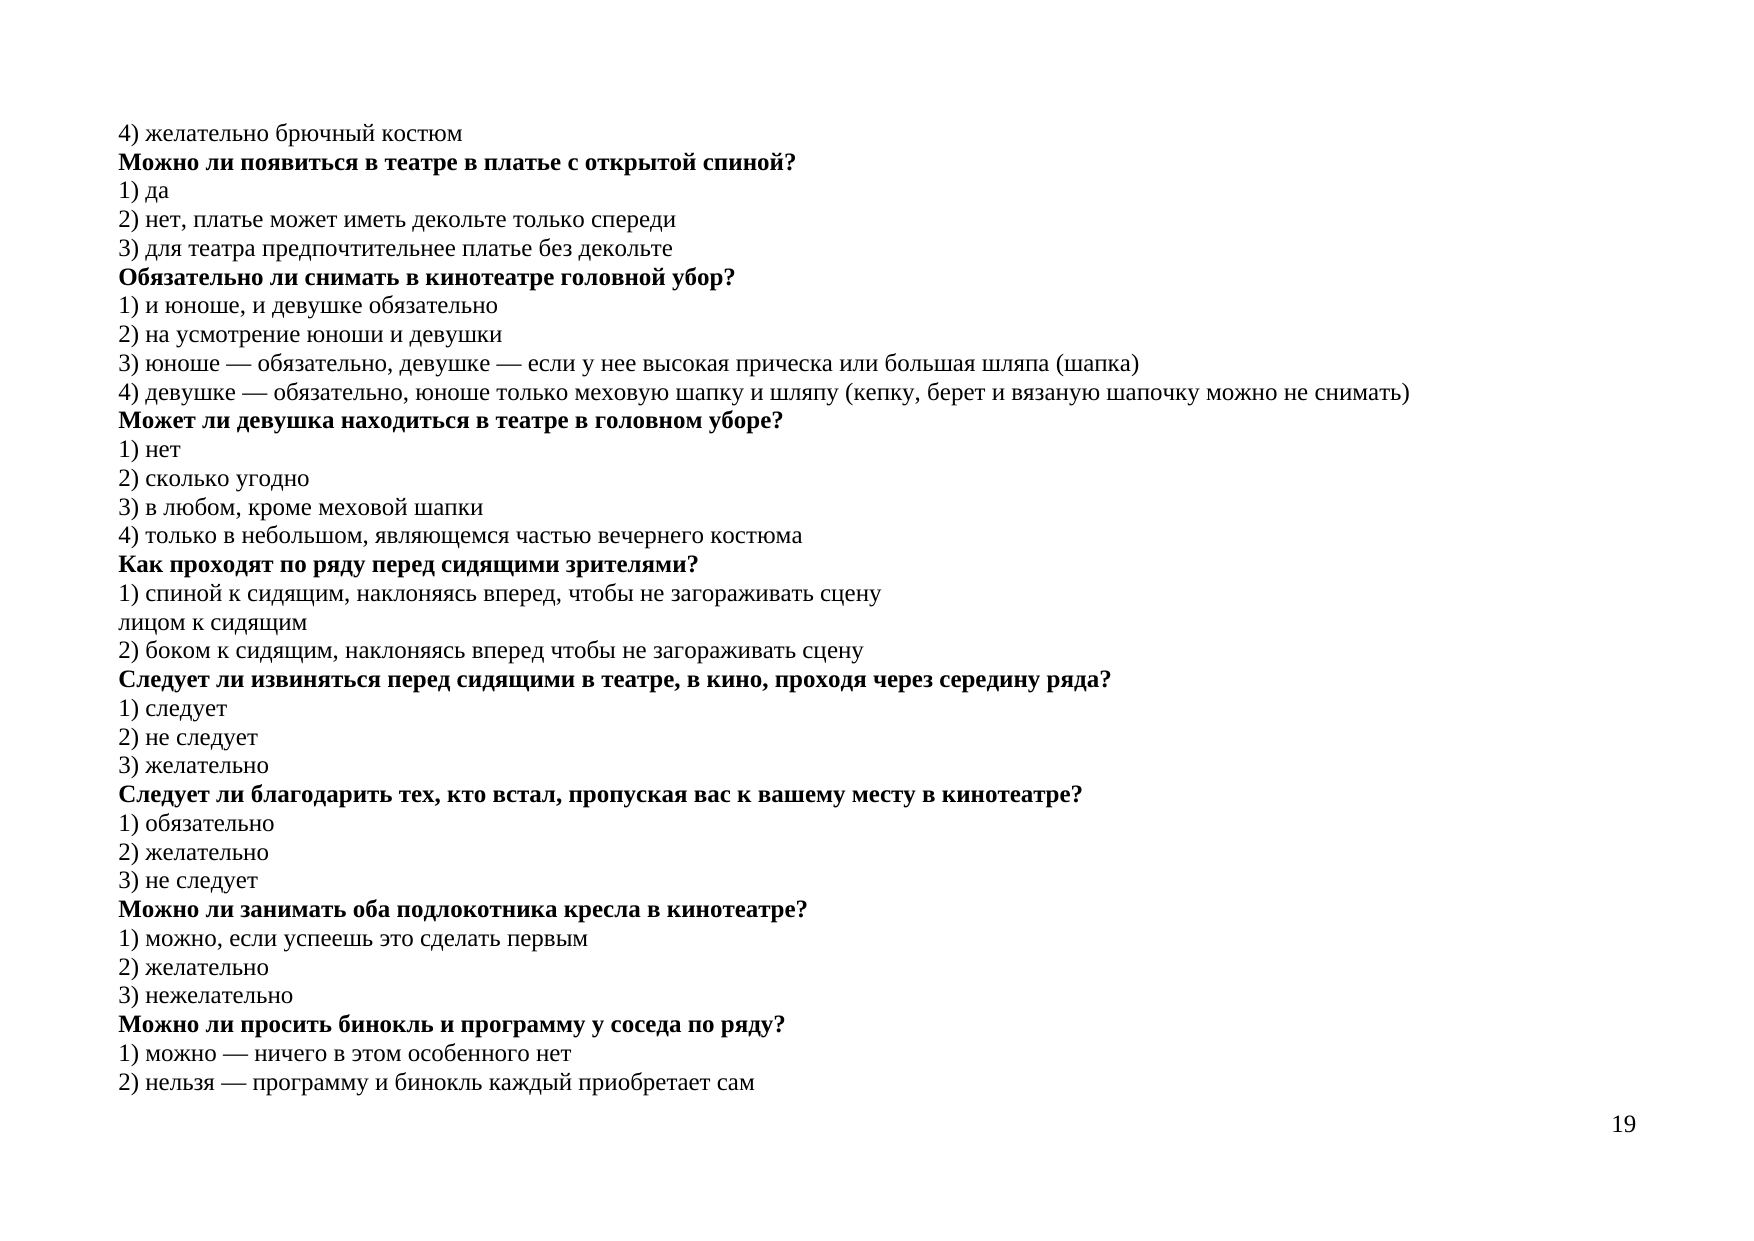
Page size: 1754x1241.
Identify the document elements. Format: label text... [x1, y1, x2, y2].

text 3) для театра предпочтительнее платье без декольте [118, 233, 1636, 262]
text 3) в любом, кроме меховой шапки [118, 492, 1636, 521]
text 1) да [118, 176, 1636, 204]
text Как проходят по ряду перед сидящими зрителями? [118, 549, 1636, 578]
text 1) следует [118, 693, 1636, 722]
text 1) можно — ничего в этом особенного нет [118, 1038, 1636, 1067]
text Следует ли благодарить тех, кто встал, пропуская вас к вашему месту в кинотеатре? [118, 779, 1636, 808]
text Можно ли просить бинокль и программу у соседа по ряду? [118, 1009, 1636, 1038]
text 1) нет [118, 434, 1636, 463]
text 2) нет, платье может иметь декольте только спереди [118, 204, 1636, 233]
text Можно ли появиться в театре в платье с открытой спиной? [118, 147, 1636, 176]
text 1) спиной к сидящим, наклоняясь вперед, чтобы не загораживать сцену [118, 578, 1636, 607]
text 2) желательно [118, 837, 1636, 866]
text 2) не следует [118, 722, 1636, 751]
text 2) боком к сидящим, наклоняясь вперед чтобы не загораживать сцену [118, 636, 1636, 664]
text 4) желательно брючный костюм [118, 118, 1636, 147]
text 2) сколько угодно [118, 463, 1636, 492]
text 1) обязательно [118, 808, 1636, 837]
text 3) нежелательно [118, 981, 1636, 1009]
text Следует ли извиняться перед сидящими в театре, в кино, проходя через середину ряда? [118, 664, 1636, 693]
text Обязательно ли снимать в кинотеатре головной убор? [118, 262, 1636, 291]
text 2) на усмотрение юноши и девушки [118, 319, 1636, 348]
text Может ли девушка находиться в театре в головном уборе? [118, 406, 1636, 434]
text 3) не следует [118, 866, 1636, 894]
text 4) только в небольшом, являющемся частью вечернего костюма [118, 521, 1636, 549]
text 2) желательно [118, 952, 1636, 981]
text 1) и юноше, и девушке обязательно [118, 291, 1636, 319]
text лицом к сидящим [118, 607, 1636, 636]
text 1) можно, если успеешь это сделать первым [118, 923, 1636, 952]
text 3) желательно [118, 751, 1636, 779]
text 3) юноше — обязательно, девушке — если у нее высокая прическа или большая шляпа (шапка) [118, 348, 1636, 377]
text 4) девушке — обязательно, юноше только меховую шапку и шляпу (кепку, берет и вязаную шапочку можно не снимать) [118, 377, 1636, 406]
text Можно ли занимать оба подлокотника кресла в кинотеатре? [118, 894, 1636, 923]
text 2) нельзя — программу и бинокль каждый приобретает сам [118, 1067, 1636, 1096]
